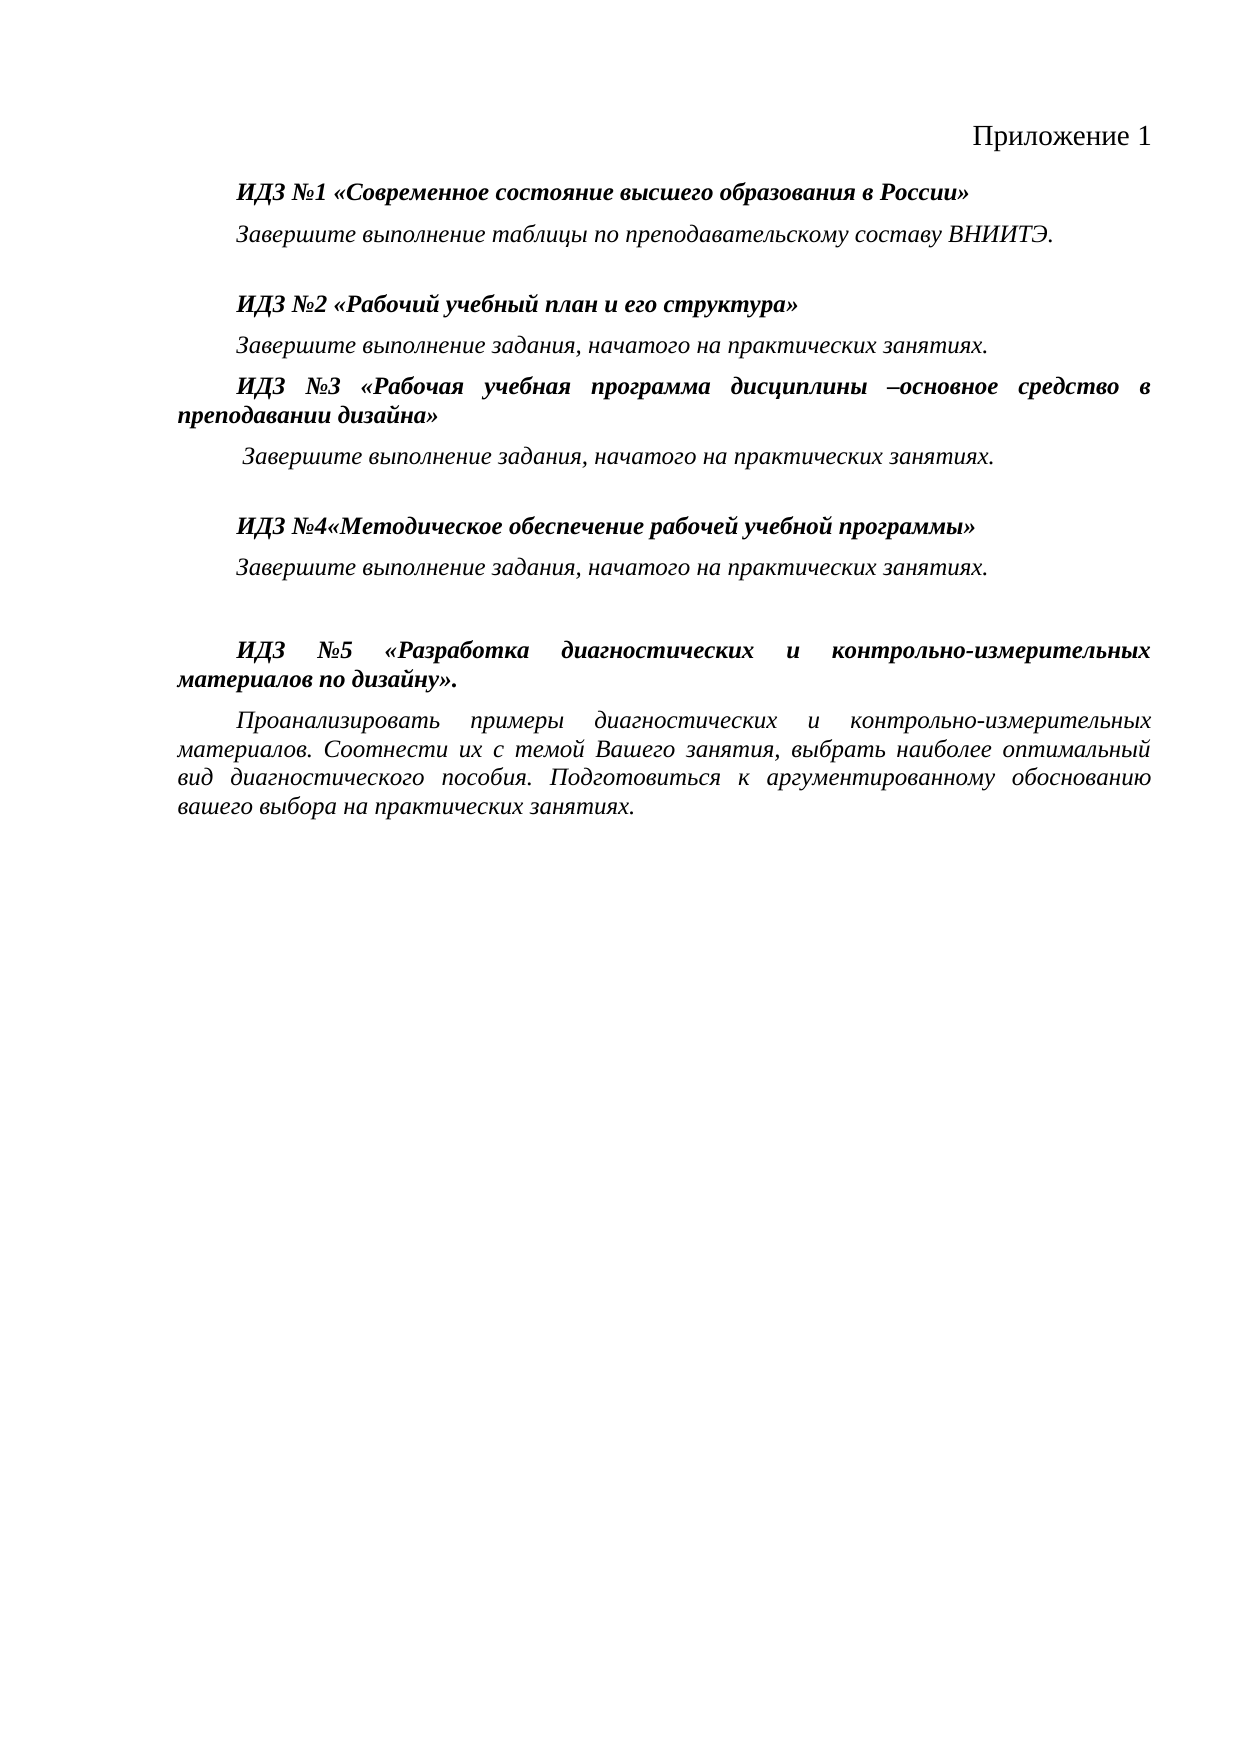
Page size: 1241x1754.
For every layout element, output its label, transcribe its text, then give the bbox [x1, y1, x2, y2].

text Проанализировать примеры диагностических и контрольно-измерительных материалов. Соотнести их с темой Вашего занятия, выбрать наиболее оптимальный вид диагностического пособия. Подготовиться к аргументированному обоснованию вашего выбора на практических занятиях. [177, 705, 1152, 820]
text ИДЗ №3 «Рабочая учебная программа дисциплины –основное средство в преподавании дизайна» [177, 371, 1152, 429]
text ИДЗ №4«Методическое обеспечение рабочей учебной программы» [177, 511, 1152, 540]
text Приложение 1 [177, 118, 1152, 152]
text Завершите выполнение задания, начатого на практических занятиях. [177, 330, 1152, 359]
text ИДЗ №5 «Разработка диагностических и контрольно-измерительных материалов по дизайну». [177, 635, 1152, 692]
text ИДЗ №1 «Современное состояние высшего образования в России» [177, 177, 1152, 206]
text Завершите выполнение задания, начатого на практических занятиях. [177, 552, 1152, 581]
text Завершите выполнение задания, начатого на практических занятиях. [177, 441, 1152, 470]
text Завершите выполнение таблицы по преподавательскому составу ВНИИТЭ. [177, 219, 1152, 247]
text ИДЗ №2 «Рабочий учебный план и его структура» [177, 289, 1152, 317]
